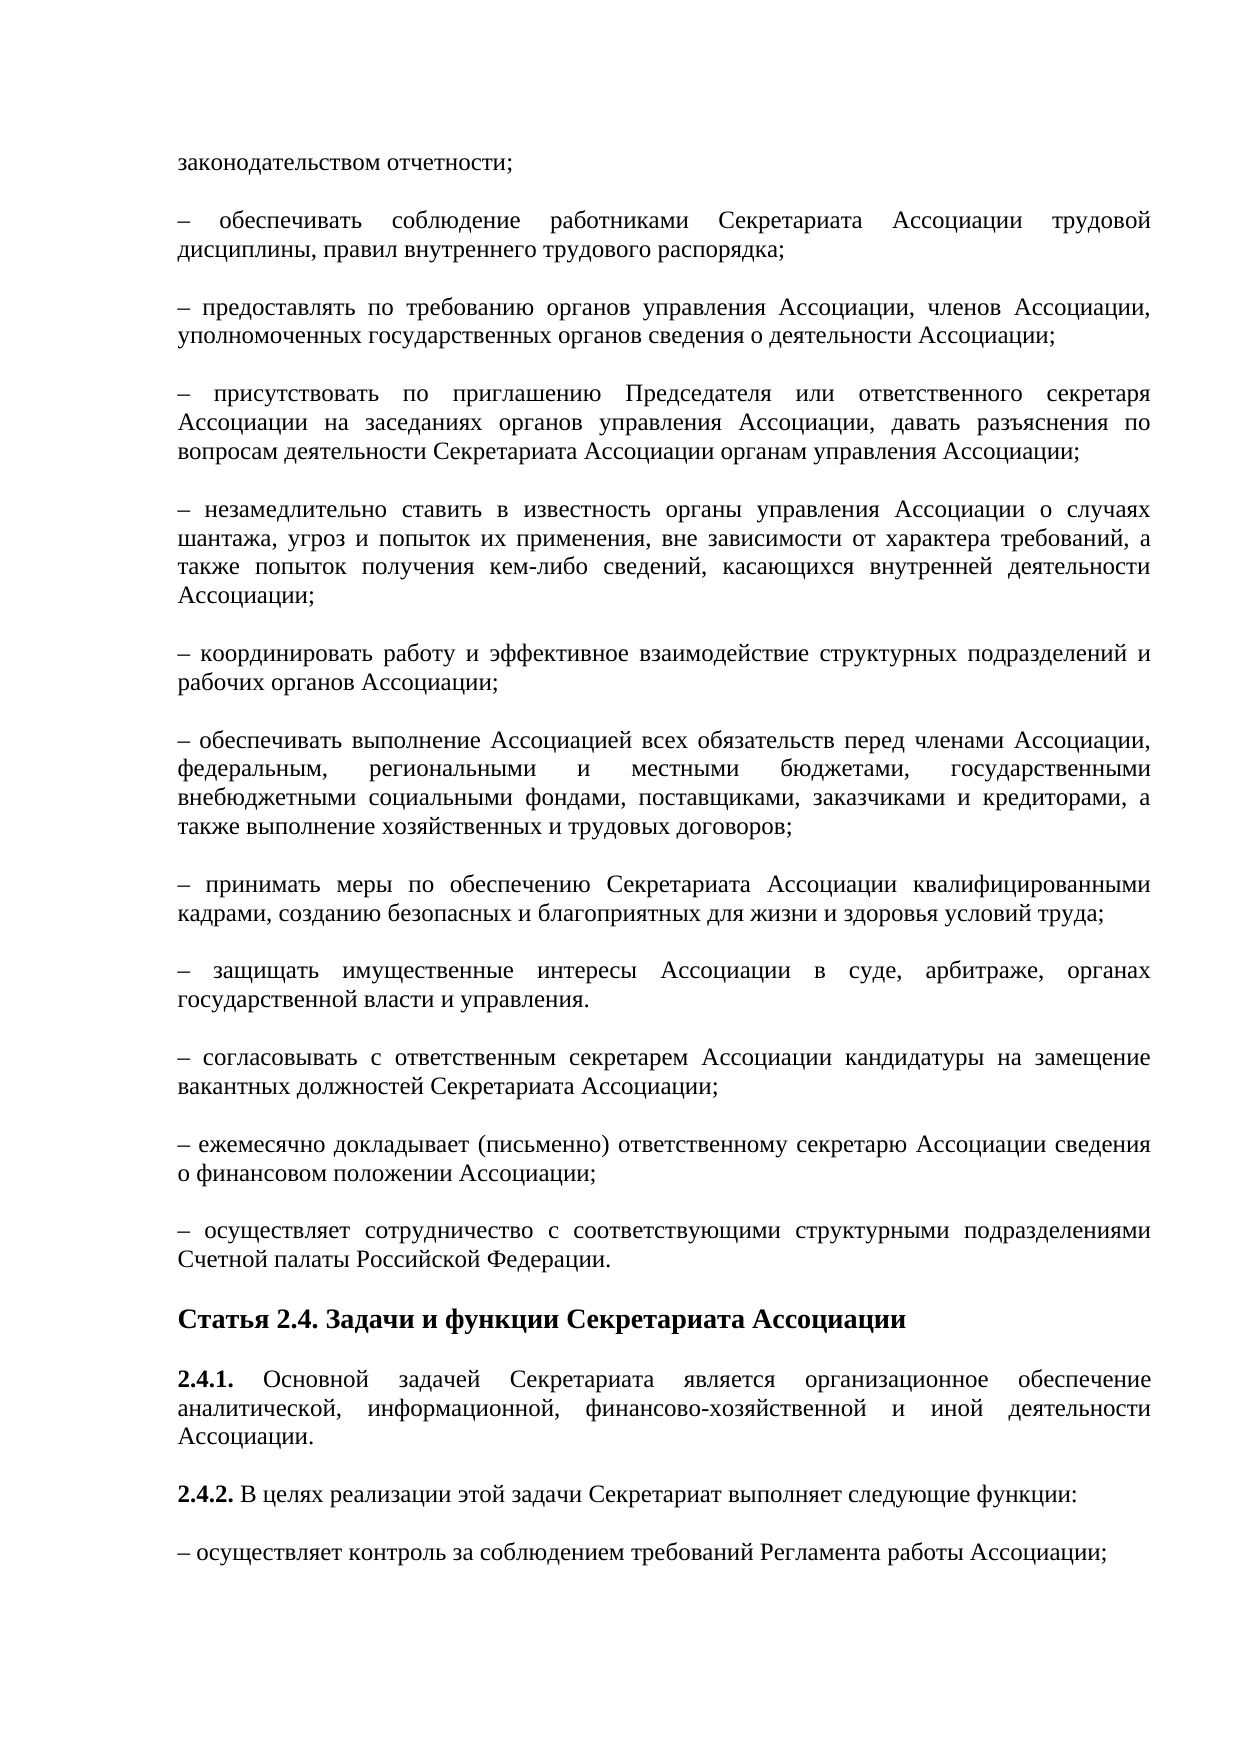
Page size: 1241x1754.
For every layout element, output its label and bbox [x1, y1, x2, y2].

table_cell [52, 118, 1240, 1626]
